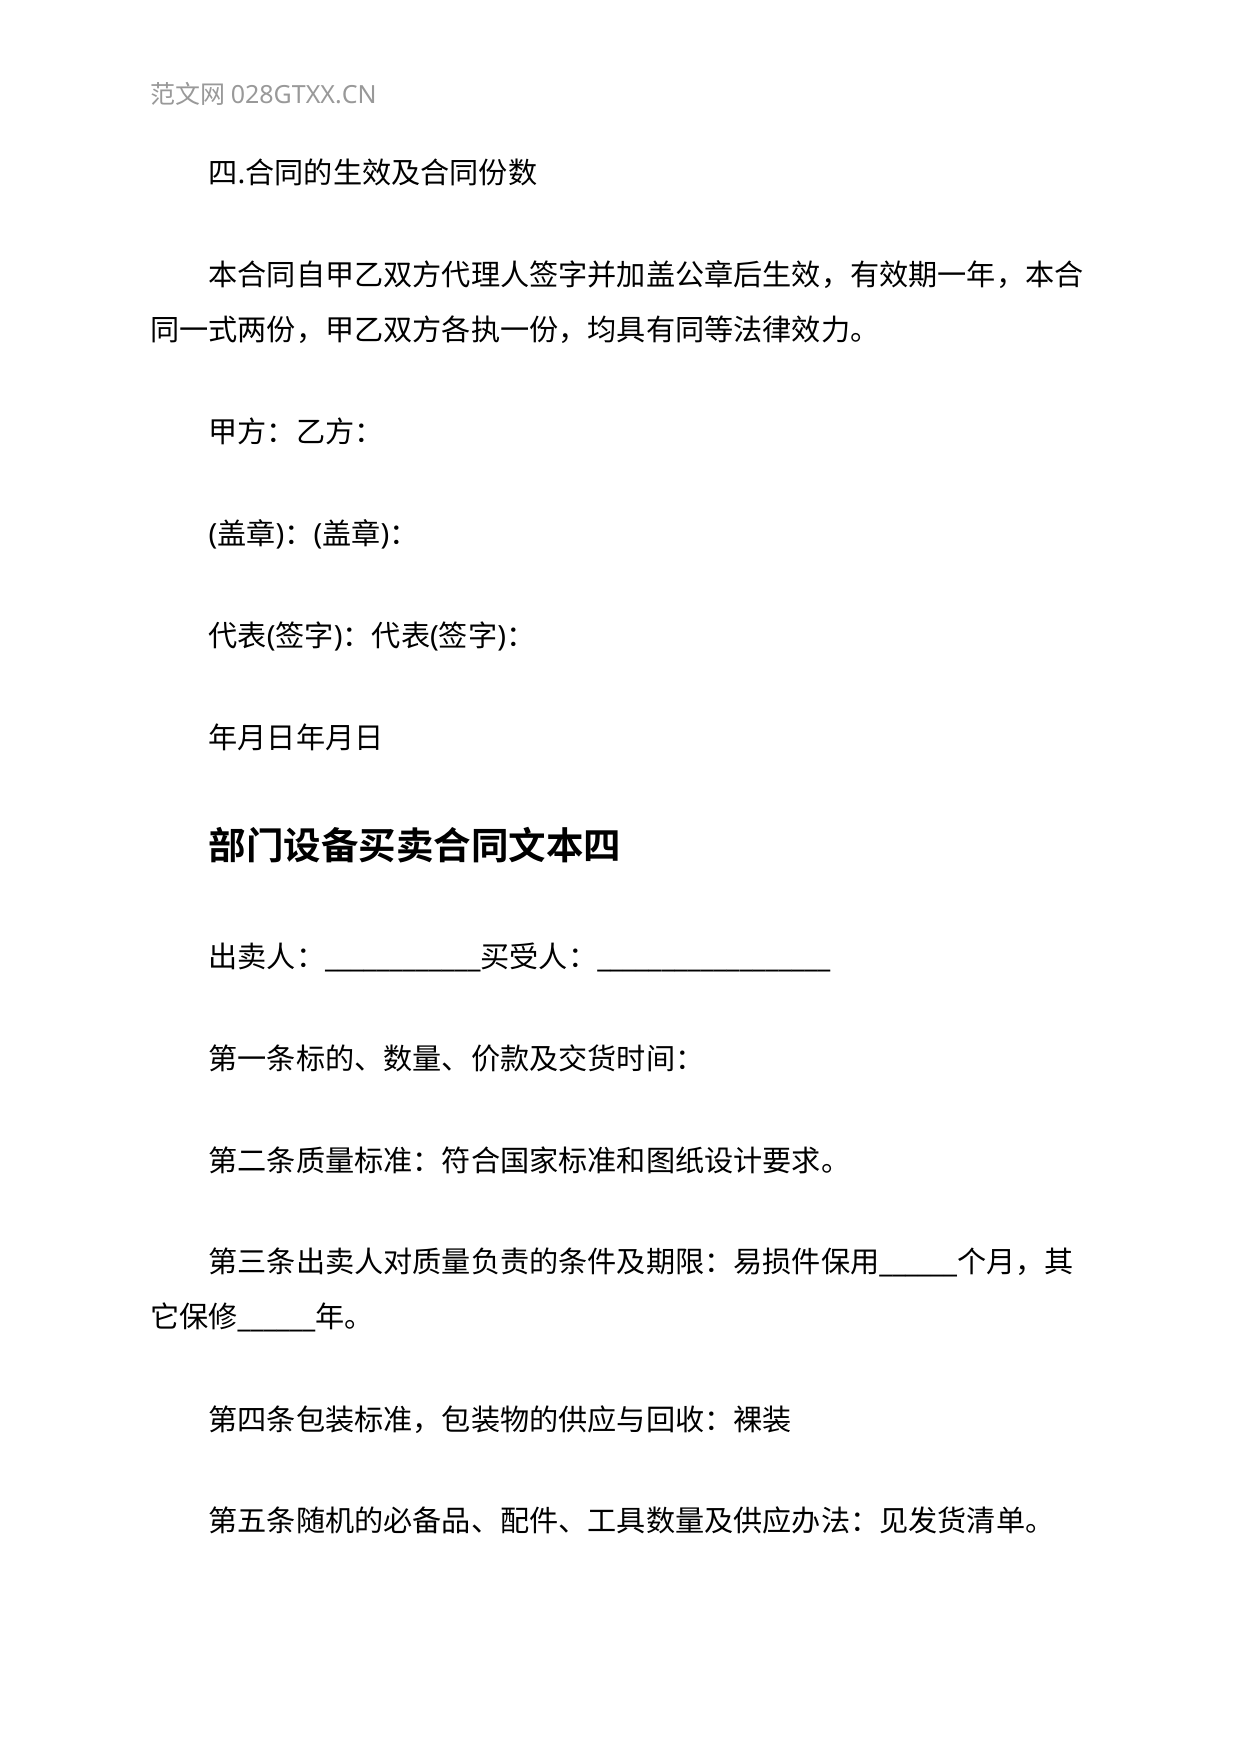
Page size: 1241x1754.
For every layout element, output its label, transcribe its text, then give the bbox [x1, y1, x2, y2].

text 第四条包装标准，包装物的供应与回收：裸装 [150, 1396, 1090, 1438]
text 代表(签字)：代表(签字)： [150, 612, 1090, 655]
text 第一条标的、数量、价款及交货时间： [150, 1036, 1090, 1078]
text 本合同自甲乙双方代理人签字并加盖公章后生效，有效期一年，本合同一式两份，甲乙双方各执一份，均具有同等法律效力。 [150, 252, 1090, 349]
text 出卖人：____________买受人：__________________ [150, 933, 1090, 976]
text (盖章)：(盖章)： [150, 510, 1090, 553]
text 年月日年月日 [150, 714, 1090, 757]
text 第五条随机的必备品、配件、工具数量及供应办法：见发货清单。 [150, 1498, 1090, 1540]
text 第二条质量标准：符合国家标准和图纸设计要求。 [150, 1137, 1090, 1179]
text 四.合同的生效及合同份数 [150, 150, 1090, 192]
text 部门设备买卖合同文本四 [150, 816, 1090, 870]
text 甲方：乙方： [150, 409, 1090, 451]
text 第三条出卖人对质量负责的条件及期限：易损件保用______个月，其它保修______年。 [150, 1239, 1090, 1336]
